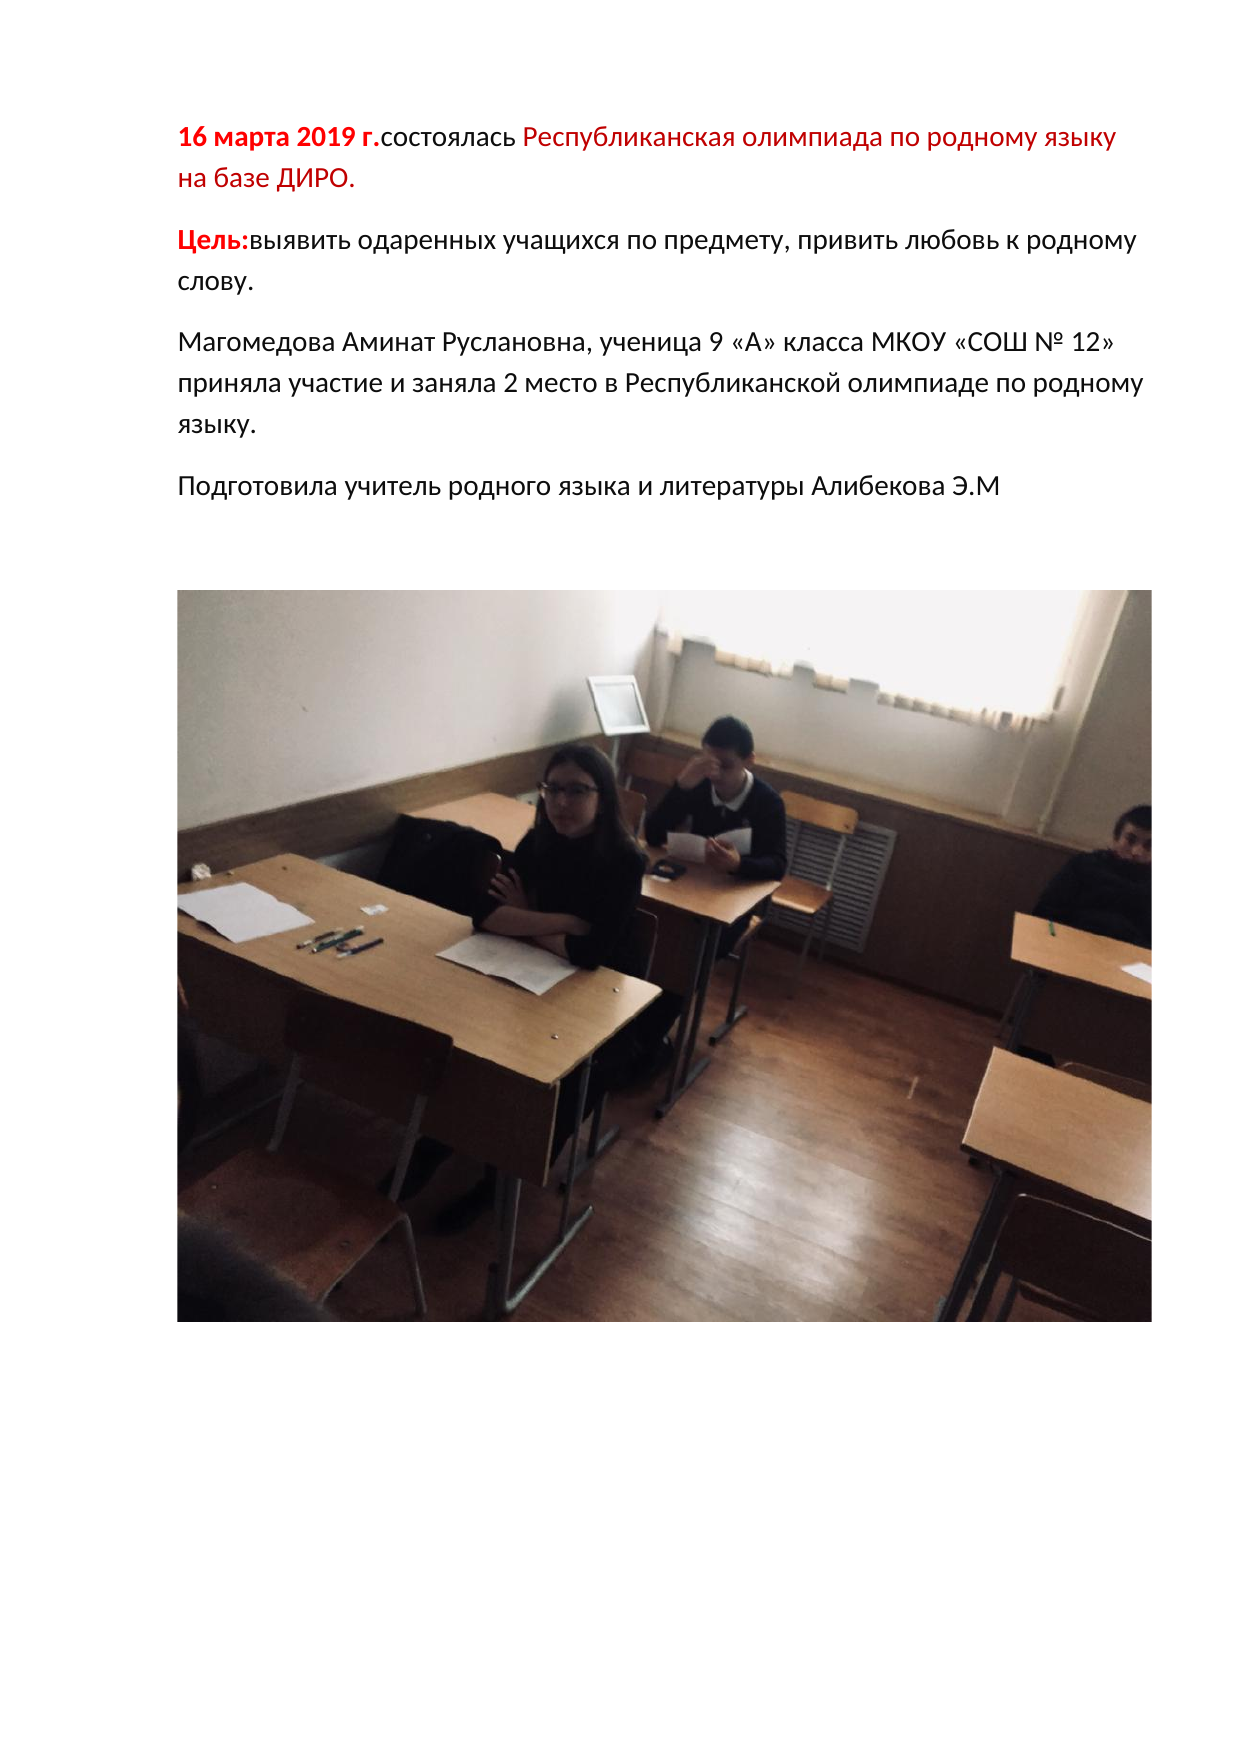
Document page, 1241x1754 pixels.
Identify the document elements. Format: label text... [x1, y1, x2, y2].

text Подготовила учитель родного языка и литературы Алибекова Э.М [177, 467, 1152, 503]
text 16 марта 2019 г.состоялась Республиканская олимпиада по родному языку на базе ДИРО. [177, 118, 1152, 195]
text Магомедова Аминат Руслановна, ученица 9 «А» класса МКОУ «СОШ № 12» приняла участие и заняла 2 место в Республиканской олимпиаде по родному языку. [177, 323, 1152, 441]
picture [177, 590, 1152, 1322]
text Цель:выявить одаренных учащихся по предмету, привить любовь к родному слову. [177, 221, 1152, 297]
